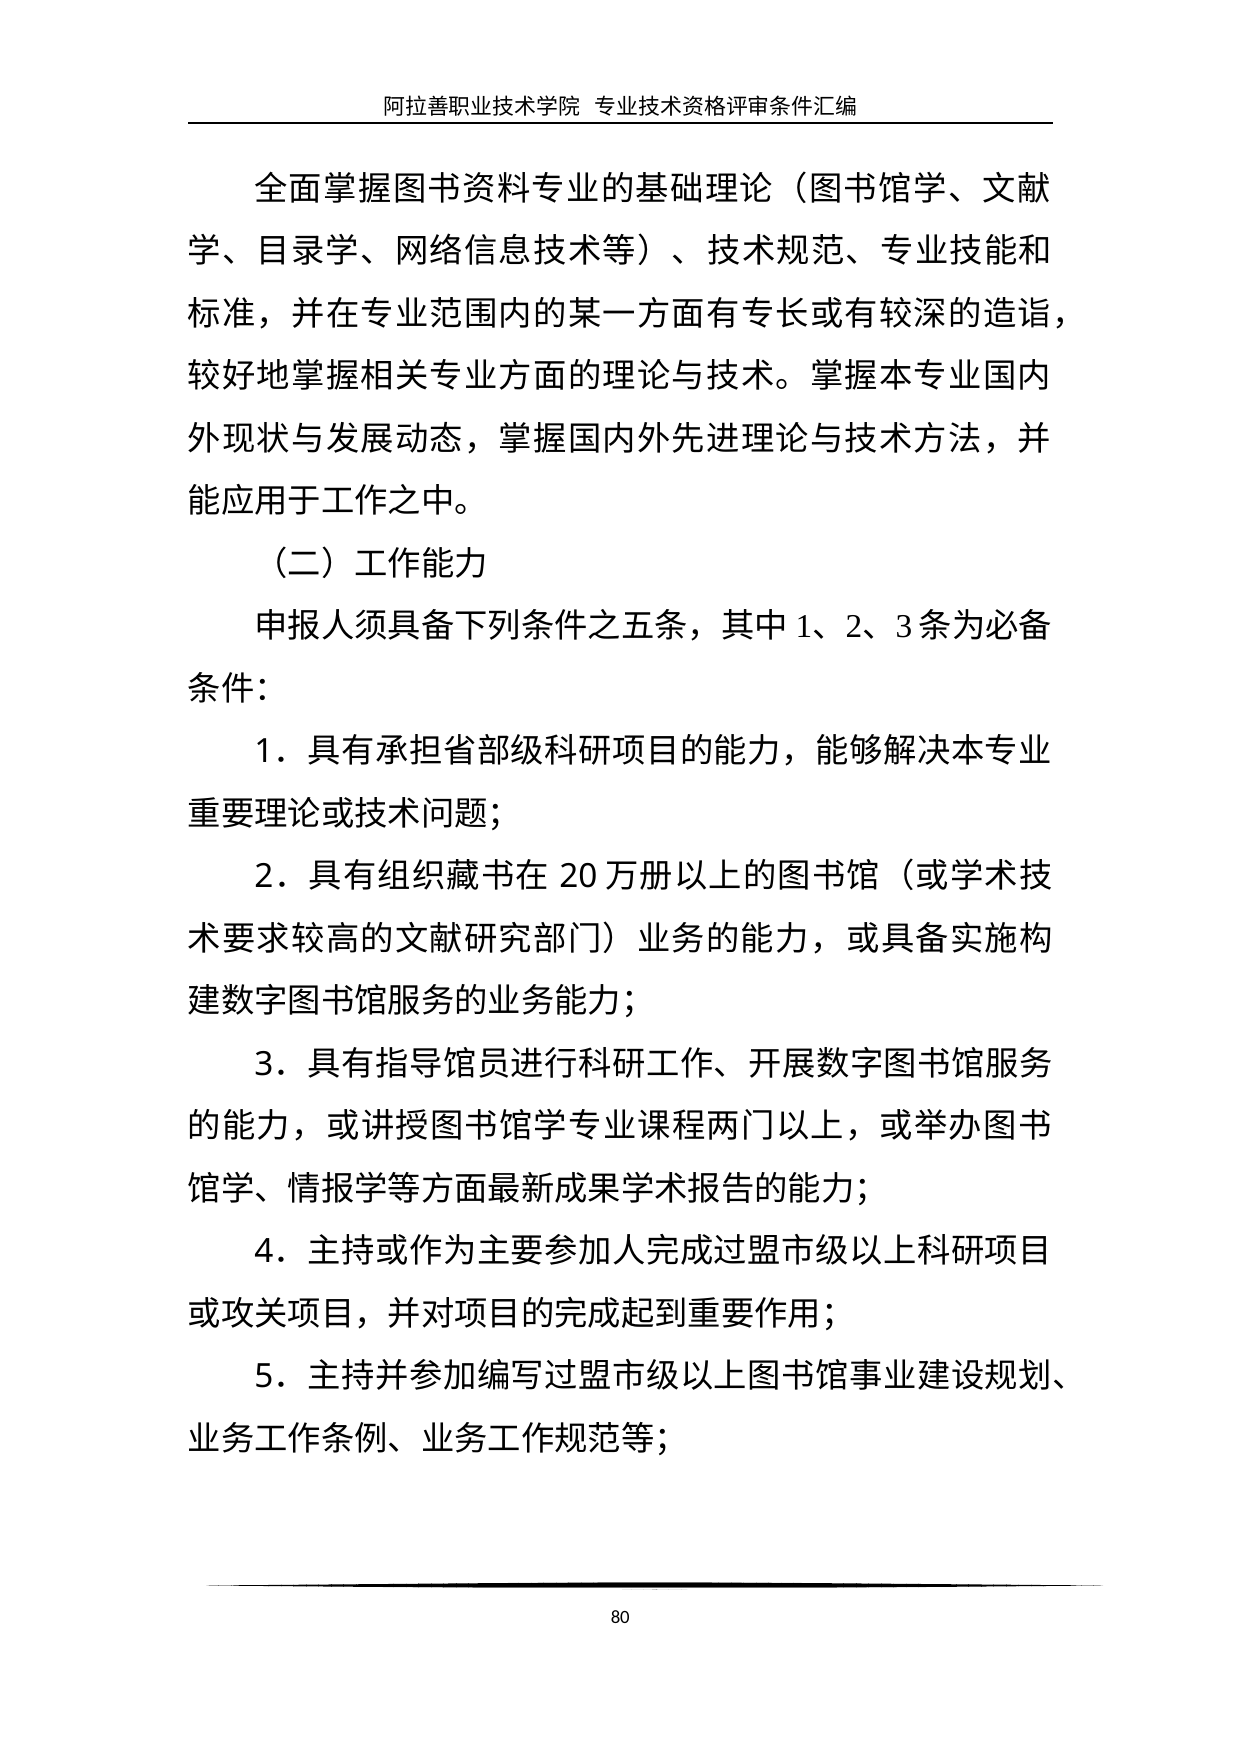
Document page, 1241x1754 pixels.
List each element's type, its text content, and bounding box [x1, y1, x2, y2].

text 4．主持或作为主要参加人完成过盟市级以上科研项目或攻关项目，并对项目的完成起到重要作用； [187, 1212, 1053, 1337]
text 1．具有承担省部级科研项目的能力，能够解决本专业重要理论或技术问题； [187, 712, 1053, 837]
text 2．具有组织藏书在 20万册以上的图书馆（或学术技术要求较高的文献研究部门）业务的能力，或具备实施构建数字图书馆服务的业务能力； [187, 837, 1053, 1025]
text （二）工作能力 [187, 525, 1053, 587]
text 5．主持并参加编写过盟市级以上图书馆事业建设规划、业务工作条例、业务工作规范等； [187, 1337, 1053, 1462]
text 申报人须具备下列条件之五条，其中1、2、3条为必备条件： [187, 587, 1053, 712]
picture [206, 1581, 1104, 1590]
text 全面掌握图书资料专业的基础理论（图书馆学、文献学、目录学、网络信息技术等）、技术规范、专业技能和标准，并在专业范围内的某一方面有专长或有较深的造诣，较好地掌握相关专业方面的理论与技术。掌握本专业国内外现状与发展动态，掌握国内外先进理论与技术方法，并能应用于工作之中。 [187, 150, 1053, 525]
text 3．具有指导馆员进行科研工作、开展数字图书馆服务的能力，或讲授图书馆学专业课程两门以上，或举办图书馆学、情报学等方面最新成果学术报告的能力； [187, 1025, 1053, 1212]
